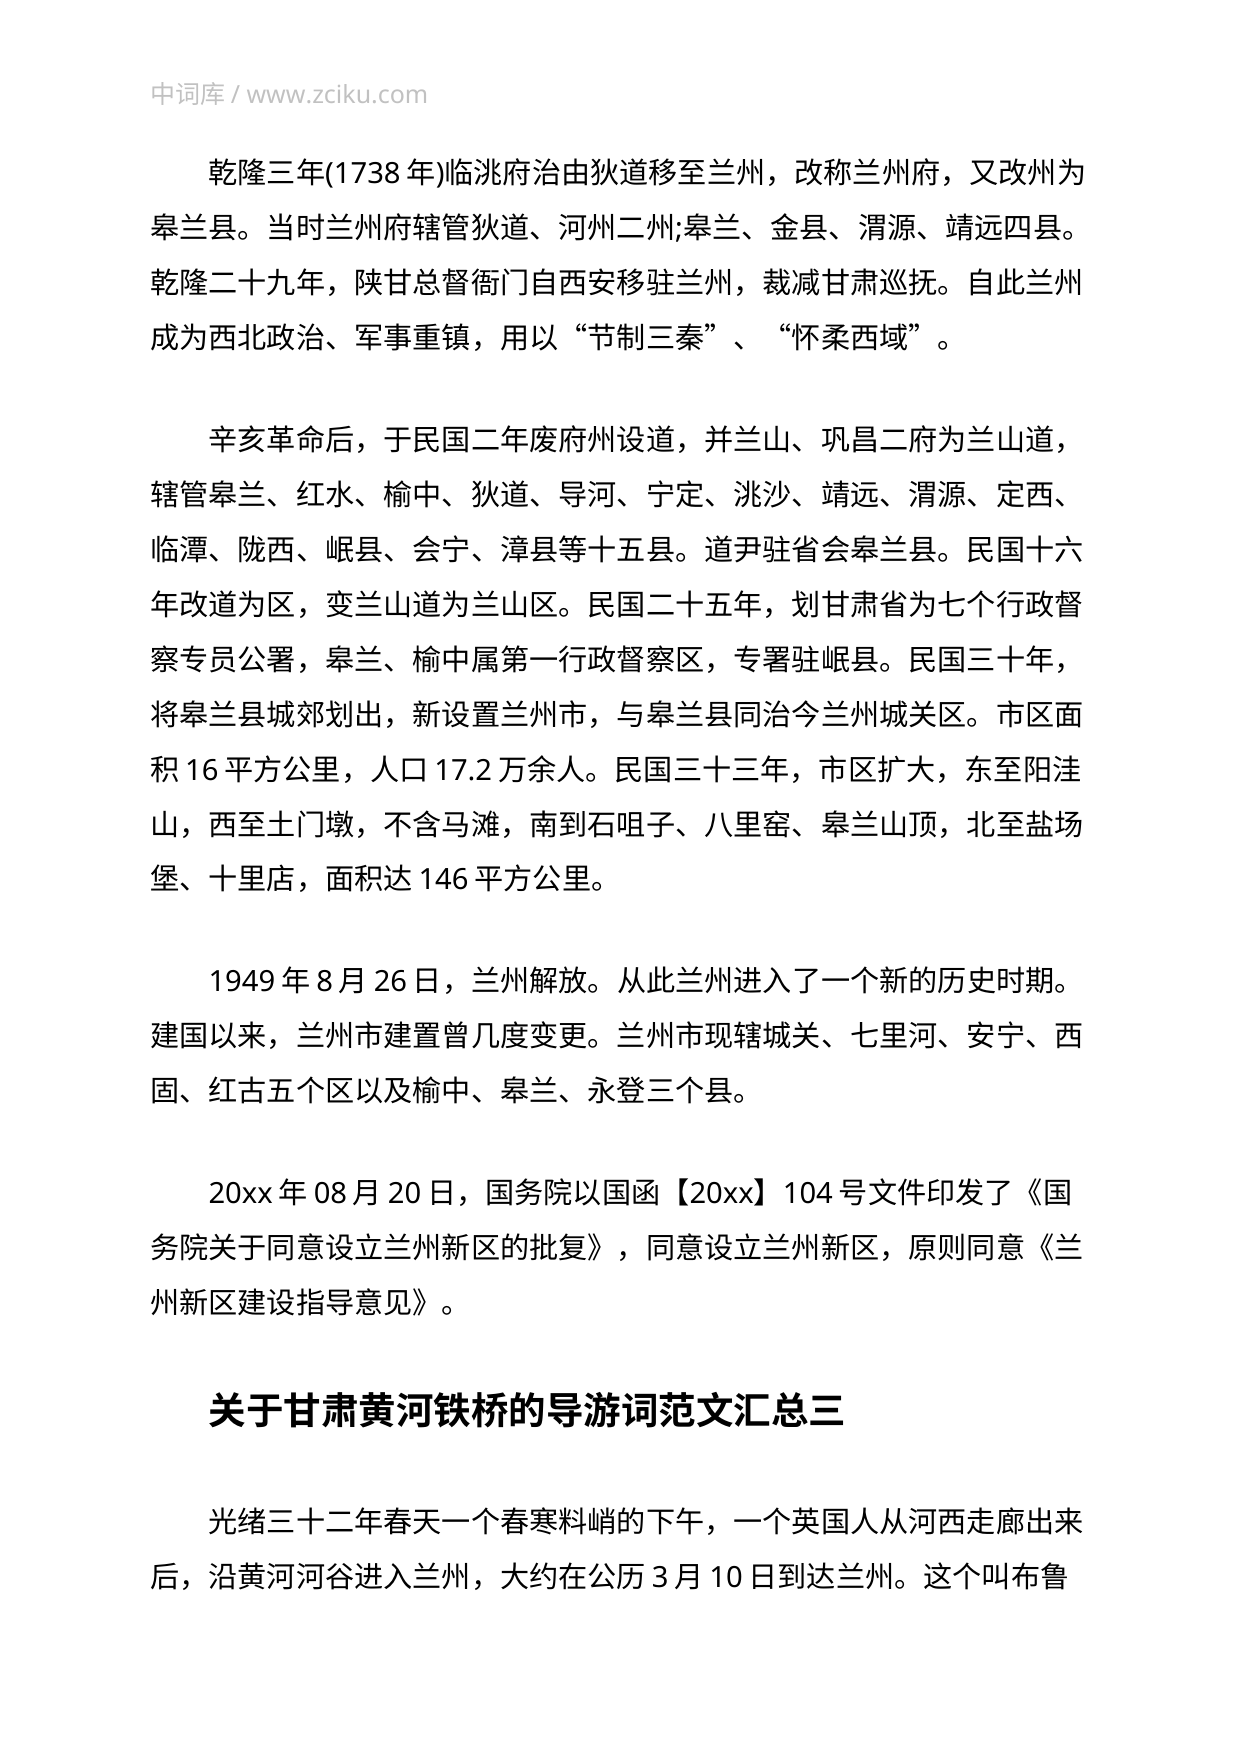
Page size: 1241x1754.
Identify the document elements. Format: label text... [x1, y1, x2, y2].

text 乾隆三年(1738年)临洮府治由狄道移至兰州，改称兰州府，又改州为皋兰县。当时兰州府辖管狄道、河州二州;皋兰、金县、渭源、靖远四县。乾隆二十九年，陕甘总督衙门自西安移驻兰州，裁减甘肃巡抚。自此兰州成为西北政治、军事重镇，用以“节制三秦”、“怀柔西域”。 [150, 150, 1090, 357]
text 辛亥革命后，于民国二年废府州设道，并兰山、巩昌二府为兰山道，辖管皋兰、红水、榆中、狄道、导河、宁定、洮沙、靖远、渭源、定西、临潭、陇西、岷县、会宁、漳县等十五县。道尹驻省会皋兰县。民国十六年改道为区，变兰山道为兰山区。民国二十五年，划甘肃省为七个行政督察专员公署，皋兰、榆中属第一行政督察区，专署驻岷县。民国三十年，将皋兰县城郊划出，新设置兰州市，与皋兰县同治今兰州城关区。市区面积16平方公里，人口17.2万余人。民国三十三年，市区扩大，东至阳洼山，西至土门墩，不含马滩，南到石咀子、八里窑、皋兰山顶，北至盐场堡、十里店，面积达146平方公里。 [150, 417, 1090, 898]
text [150, 1499, 1090, 1596]
text 1949年8月26日，兰州解放。从此兰州进入了一个新的历史时期。建国以来，兰州市建置曾几度变更。兰州市现辖城关、七里河、安宁、西固、红古五个区以及榆中、皋兰、永登三个县。 [150, 958, 1090, 1110]
text 关于甘肃黄河铁桥的导游词范文汇总三 [150, 1381, 1090, 1436]
text 20xx年08月20日，国务院以国函【20xx】104号文件印发了《国务院关于同意设立兰州新区的批复》，同意设立兰州新区，原则同意《兰州新区建设指导意见》。 [150, 1169, 1090, 1322]
